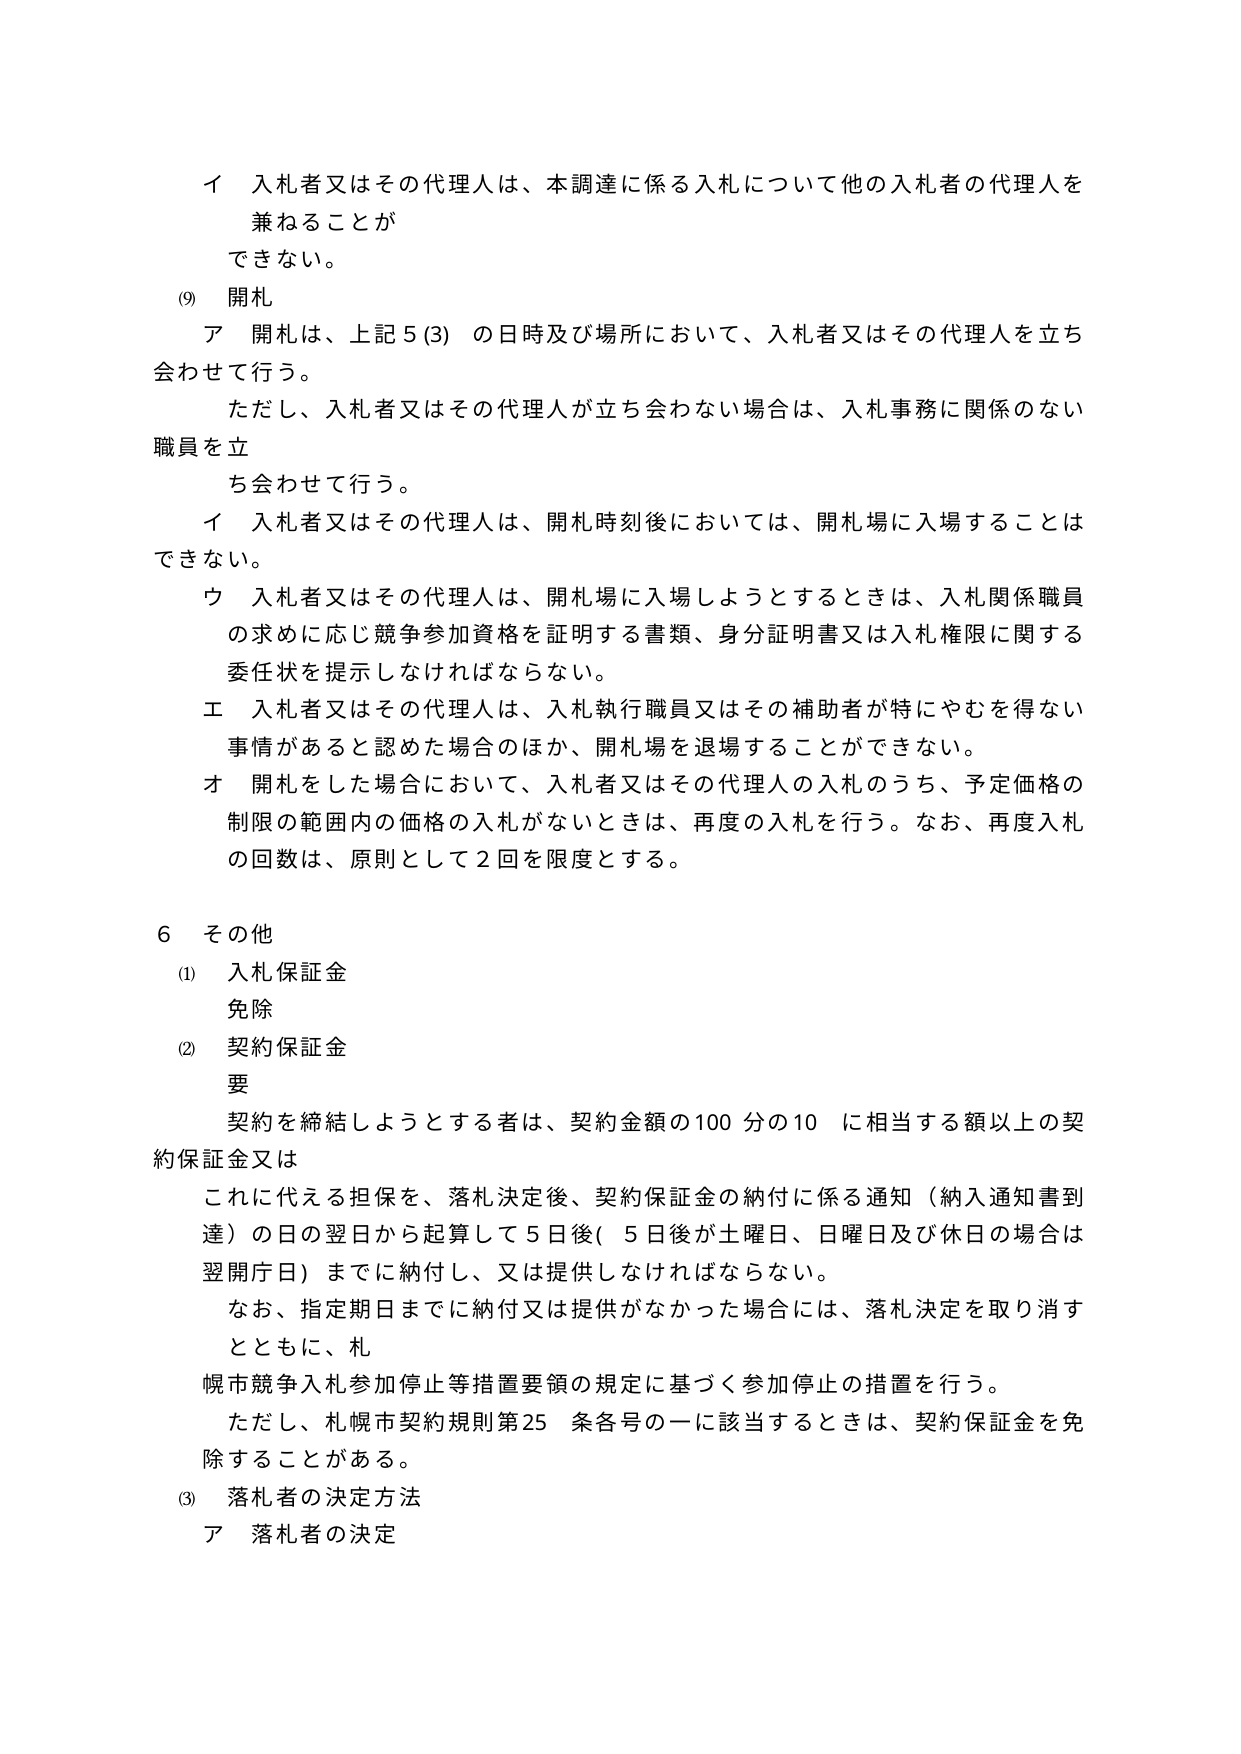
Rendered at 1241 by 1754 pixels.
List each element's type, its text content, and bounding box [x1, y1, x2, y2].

text ⑴ 入札保証金 [153, 952, 1087, 989]
text ア 落札者の決定 [153, 1514, 1087, 1552]
text イ 入札者又はその代理人は、開札時刻後においては、開札場に入場することはできない。 [153, 502, 1087, 577]
text なお、指定期日までに納付又は提供がなかった場合には、落札決定を取り消すとともに、札 [217, 1289, 1087, 1364]
text ６ その他 [153, 914, 1087, 952]
text ただし、入札者又はその代理人が立ち会わない場合は、入札事務に関係のない職員を立 [153, 389, 1087, 464]
text ただし、札幌市契約規則第25条各号の一に該当するときは、契約保証金を免除することがある。 [153, 1402, 1087, 1477]
text ア 開札は、上記５(3)の日時及び場所において、入札者又はその代理人を立ち会わせて行う。 [153, 314, 1087, 389]
text 要 [153, 1064, 1087, 1102]
text 幌市競争入札参加停止等措置要領の規定に基づく参加停止の措置を行う。 [153, 1364, 1087, 1402]
text ち会わせて行う。 [153, 464, 1087, 502]
text ⑼ 開札 [153, 277, 1087, 314]
text ⑶ 落札者の決定方法 [153, 1477, 1087, 1514]
text ウ 入札者又はその代理人は、開札場に入場しようとするときは、入札関係職員の求めに応じ競争参加資格を証明する書類、身分証明書又は入札権限に関する委任状を提示しなければならない。 [196, 577, 1087, 689]
text オ 開札をした場合において、入札者又はその代理人の入札のうち、予定価格の制限の範囲内の価格の入札がないときは、再度の入札を行う。なお、再度入札の回数は、原則として２回を限度とする。 [153, 764, 1087, 877]
text ⑵ 契約保証金 [153, 1027, 1087, 1064]
text できない。 [217, 239, 1087, 277]
text 契約を締結しようとする者は、契約金額の100分の10に相当する額以上の契約保証金又は [153, 1102, 1087, 1177]
text エ 入札者又はその代理人は、入札執行職員又はその補助者が特にやむを得ない事情があると認めた場合のほか、開札場を退場することができない。 [153, 689, 1087, 764]
text これに代える担保を、落札決定後、契約保証金の納付に係る通知（納入通知書到達）の日の翌日から起算して５日後(５日後が土曜日、日曜日及び休日の場合は翌開庁日)までに納付し、又は提供しなければならない。 [196, 1177, 1087, 1289]
text 免除 [153, 989, 1087, 1027]
text イ 入札者又はその代理人は、本調達に係る入札について他の入札者の代理人を兼ねることが [153, 164, 1087, 239]
